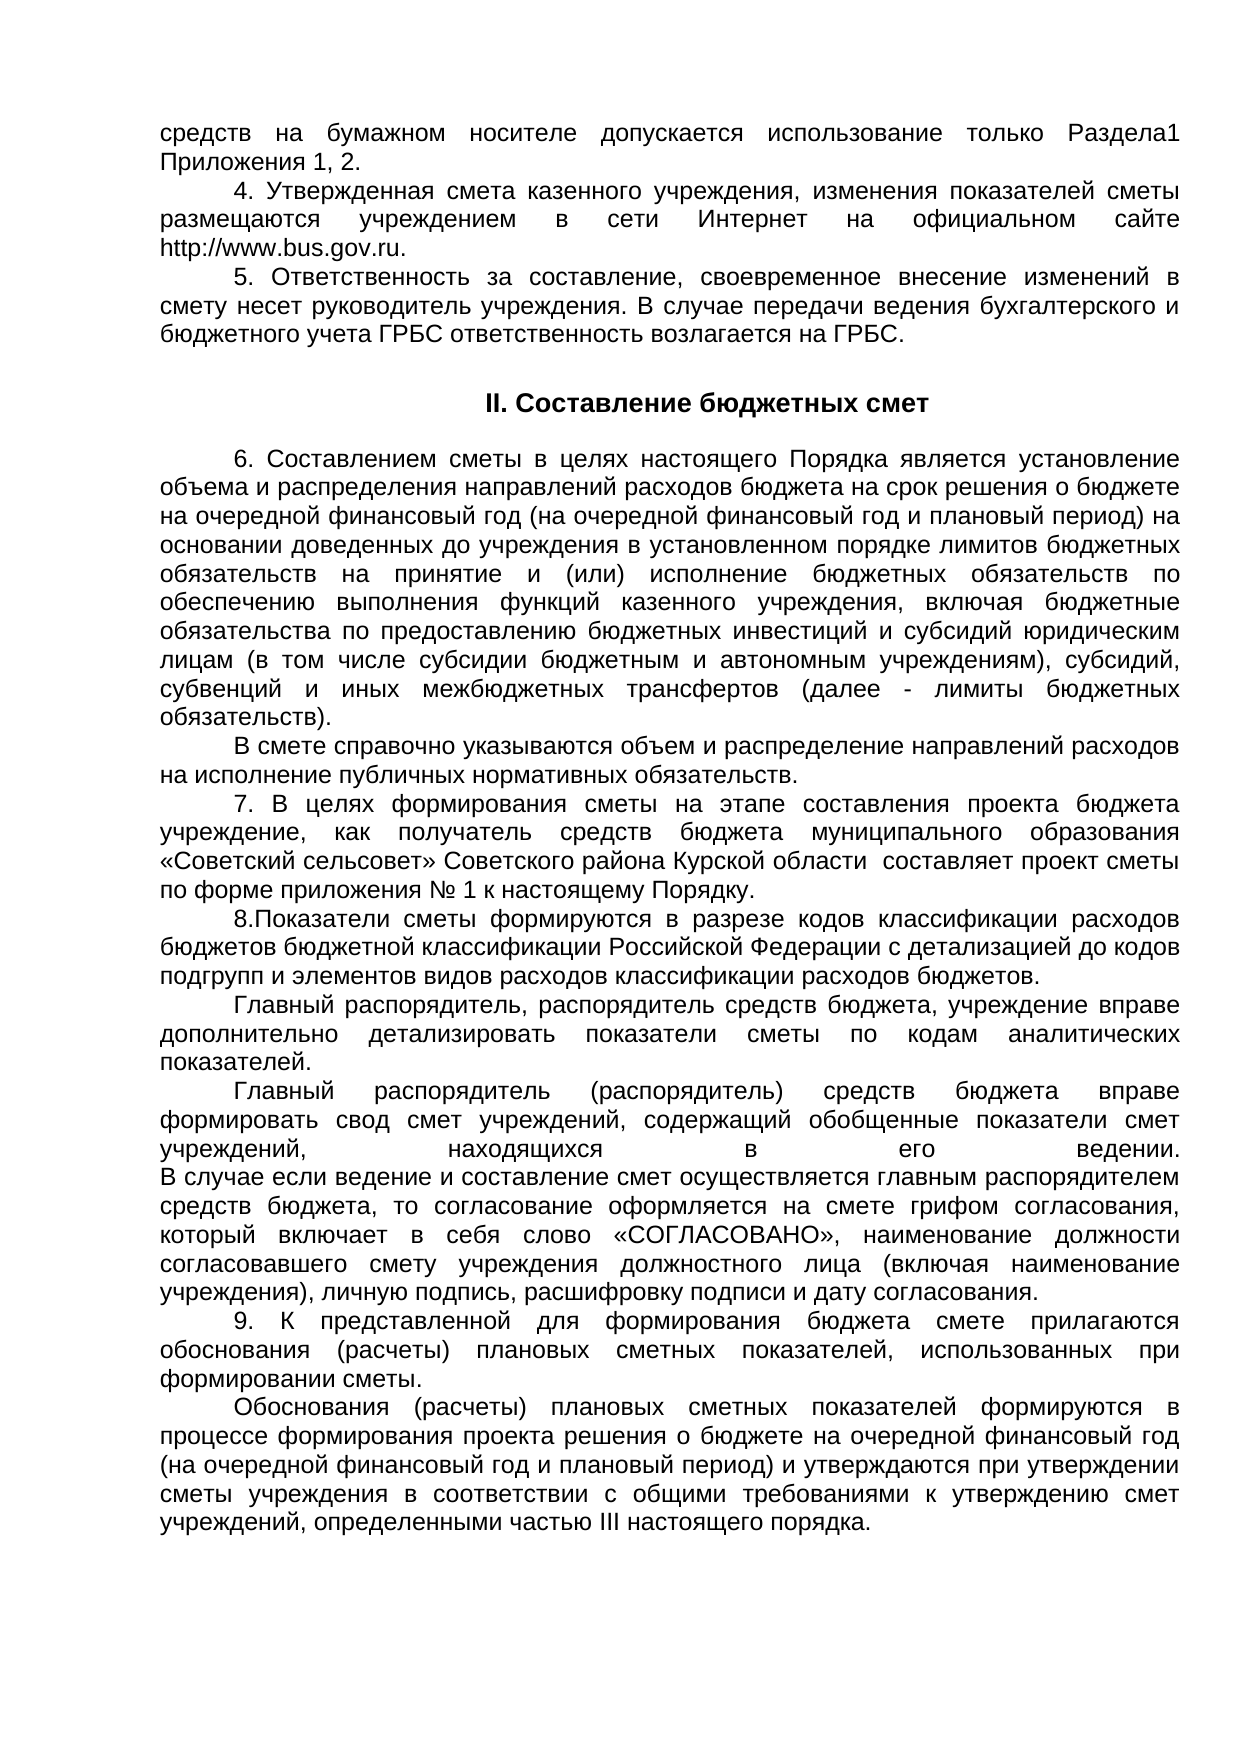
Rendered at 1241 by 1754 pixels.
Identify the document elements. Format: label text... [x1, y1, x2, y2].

text 8.Показатели сметы формируются в разрезе кодов классификации расходов бюджетов бюджетной классификации Российской Федерации с детализацией до кодов подгрупп и элементов видов расходов классификации расходов бюджетов. [159, 903, 1181, 990]
text 4. Утвержденная смета казенного учреждения, изменения показателей сметы размещаются учреждением в сети Интернет на официальном сайте http://www.bus.gov.ru. [159, 176, 1181, 262]
text 7. В целях формирования сметы на этапе составления проекта бюджета учреждение, как получатель средств бюджета муниципального образования «Советский сельсовет» Советского района Курской области составляет проект сметы по форме приложения № 1 к настоящему Порядку. [159, 788, 1181, 903]
text 5. Ответственность за составление, своевременное внесение изменений в смету несет руководитель учреждения. В случае передачи ведения бухгалтерского и бюджетного учета ГРБС ответственность возлагается на ГРБС. [159, 262, 1181, 348]
text Главный распорядитель (распорядитель) средств бюджета вправе формировать свод смет учреждений, содержащий обобщенные показатели смет учреждений, находящихся в его ведении. В случае если ведение и составление смет осуществляется главным распорядителем средств бюджета, то согласование оформляется на смете грифом согласования, который включает в себя слово «СОГЛАСОВАНО», наименование должности согласовавшего смету учреждения должностного лица (включая наименование учреждения), личную подпись, расшифровку подписи и дату согласования. [159, 1076, 1181, 1306]
text 6. Составлением сметы в целях настоящего Порядка является установление объема и распределения направлений расходов бюджета на срок решения о бюджете на очередной финансовый год (на очередной финансовый год и плановый период) на основании доведенных до учреждения в установленном порядке лимитов бюджетных обязательств на принятие и (или) исполнение бюджетных обязательств по обеспечению выполнения функций казенного учреждения, включая бюджетные обязательства по предоставлению бюджетных инвестиций и субсидий юридическим лицам (в том числе субсидии бюджетным и автономным учреждениям), субсидий, субвенций и иных межбюджетных трансфертов (далее - лимиты бюджетных обязательств). [159, 443, 1181, 731]
text Главный распорядитель, распорядитель средств бюджета, учреждение вправе дополнительно детализировать показатели сметы по кодам аналитических показателей. [159, 990, 1181, 1076]
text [159, 118, 1181, 176]
text Обоснования (расчеты) плановых сметных показателей формируются в процессе формирования проекта решения о бюджете на очередной финансовый год (на очередной финансовый год и плановый период) и утверждаются при утверждении сметы учреждения в соответствии с общими требованиями к утверждению смет учреждений, определенными частью III настоящего порядка. [159, 1392, 1181, 1536]
text 9. К представленной для формирования бюджета смете прилагаются обоснования (расчеты) плановых сметных показателей, использованных при формировании сметы. [159, 1306, 1181, 1392]
text II. Составление бюджетных смет [159, 387, 1181, 418]
text В смете справочно указываются объем и распределение направлений расходов на исполнение публичных нормативных обязательств. [159, 731, 1181, 788]
